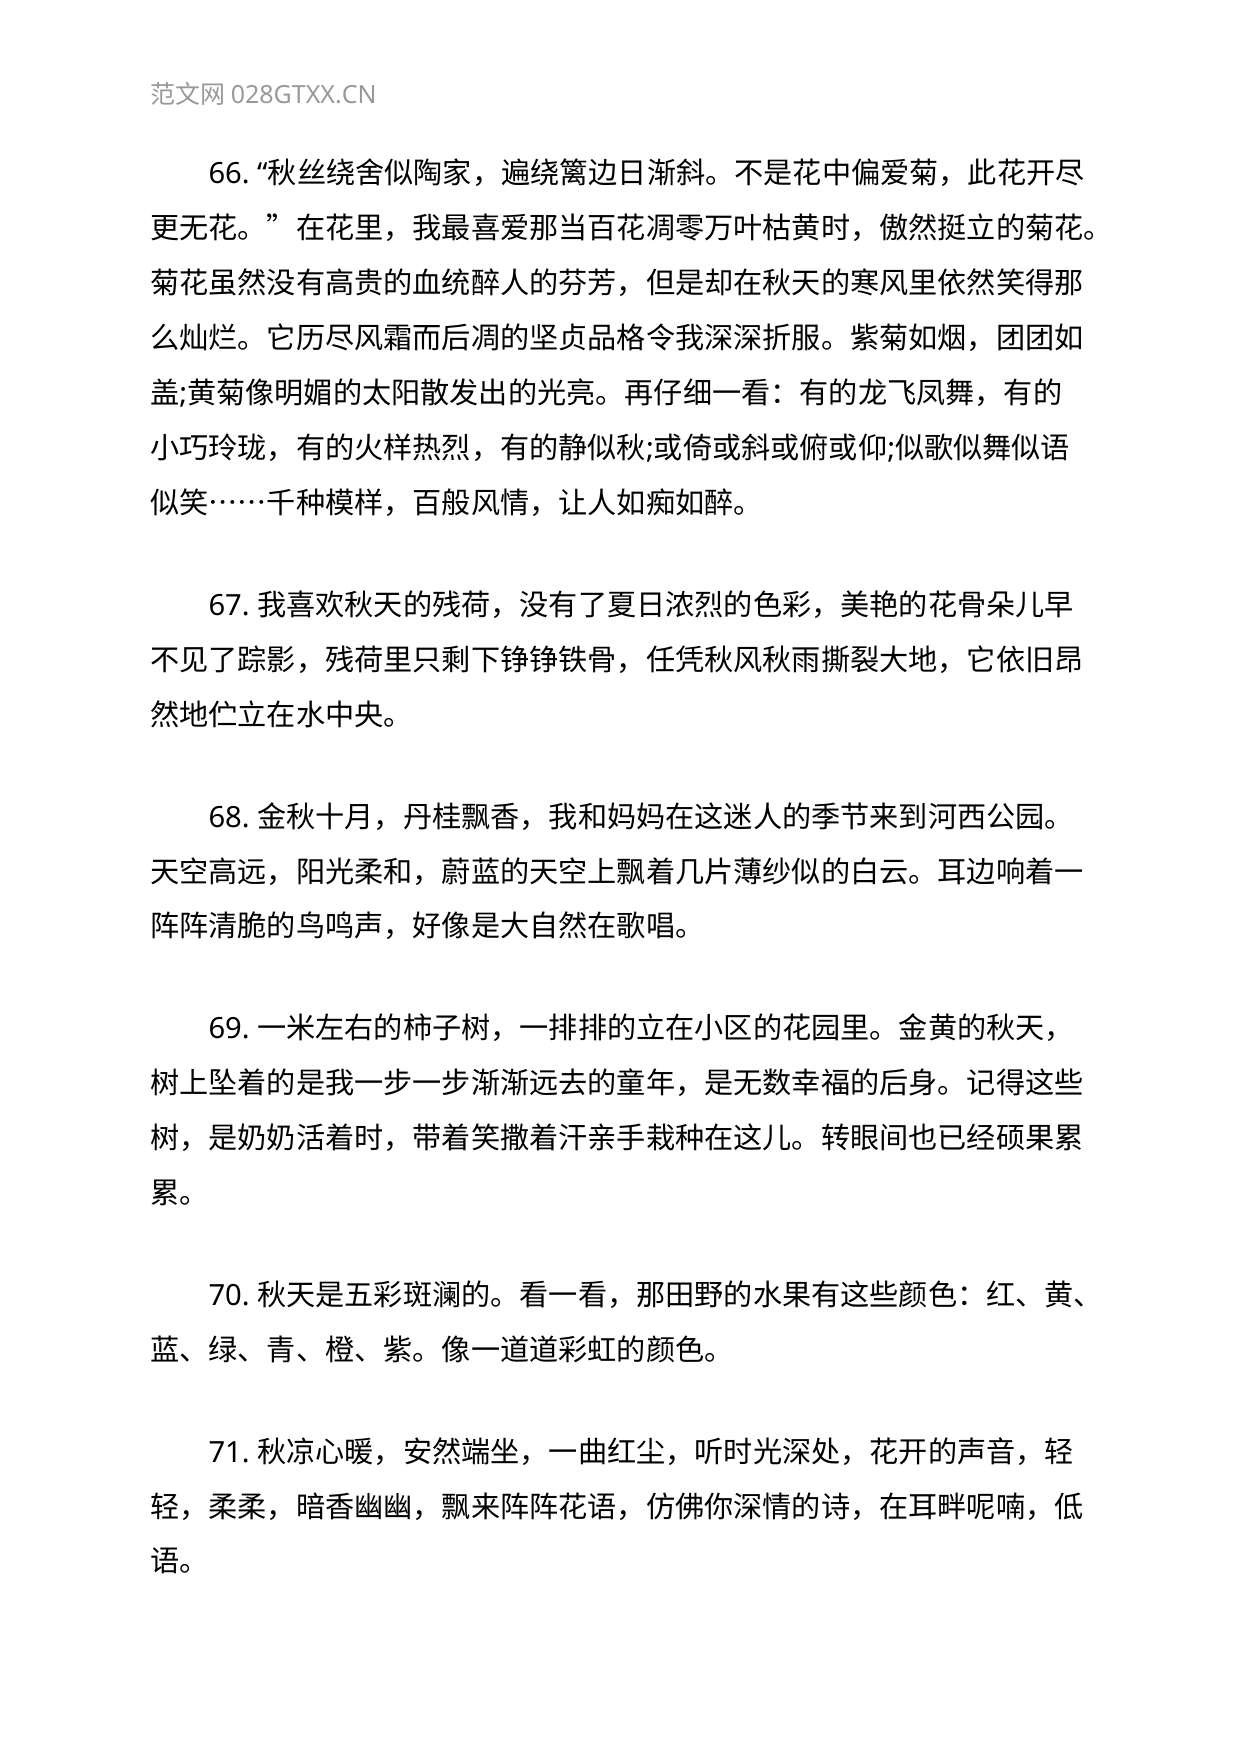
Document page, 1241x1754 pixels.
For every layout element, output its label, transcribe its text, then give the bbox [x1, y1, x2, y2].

text 69. 一米左右的柿子树，一排排的立在小区的花园里。金黄的秋天，树上坠着的是我一步一步渐渐远去的童年，是无数幸福的后身。记得这些树，是奶奶活着时，带着笑撒着汗亲手栽种在这儿。转眼间也已经硕果累累。 [150, 1005, 1090, 1212]
text 68. 金秋十月，丹桂飘香，我和妈妈在这迷人的季节来到河西公园。天空高远，阳光柔和，蔚蓝的天空上飘着几片薄纱似的白云。耳边响着一阵阵清脆的鸟鸣声，好像是大自然在歌唱。 [150, 793, 1090, 945]
text 71. 秋凉心暖，安然端坐，一曲红尘，听时光深处，花开的声音，轻轻，柔柔，暗香幽幽，飘来阵阵花语，仿佛你深情的诗，在耳畔呢喃，低语。 [150, 1428, 1090, 1580]
text 70. 秋天是五彩斑澜的。看一看，那田野的水果有这些颜色：红、黄、蓝、绿、青、橙、紫。像一道道彩虹的颜色。 [150, 1271, 1090, 1369]
text 67. 我喜欢秋天的残荷，没有了夏日浓烈的色彩，美艳的花骨朵儿早不见了踪影，残荷里只剩下铮铮铁骨，任凭秋风秋雨撕裂大地，它依旧昂然地伫立在水中央。 [150, 581, 1090, 734]
text 66. “秋丝绕舍似陶家，遍绕篱边日渐斜。不是花中偏爱菊，此花开尽更无花。”在花里，我最喜爱那当百花凋零万叶枯黄时，傲然挺立的菊花。菊花虽然没有高贵的血统醉人的芬芳，但是却在秋天的寒风里依然笑得那么灿烂。它历尽风霜而后凋的坚贞品格令我深深折服。紫菊如烟，团团如盖;黄菊像明媚的太阳散发出的光亮。再仔细一看：有的龙飞凤舞，有的小巧玲珑，有的火样热烈，有的静似秋;或倚或斜或俯或仰;似歌似舞似语似笑……千种模样，百般风情，让人如痴如醉。 [150, 150, 1090, 522]
